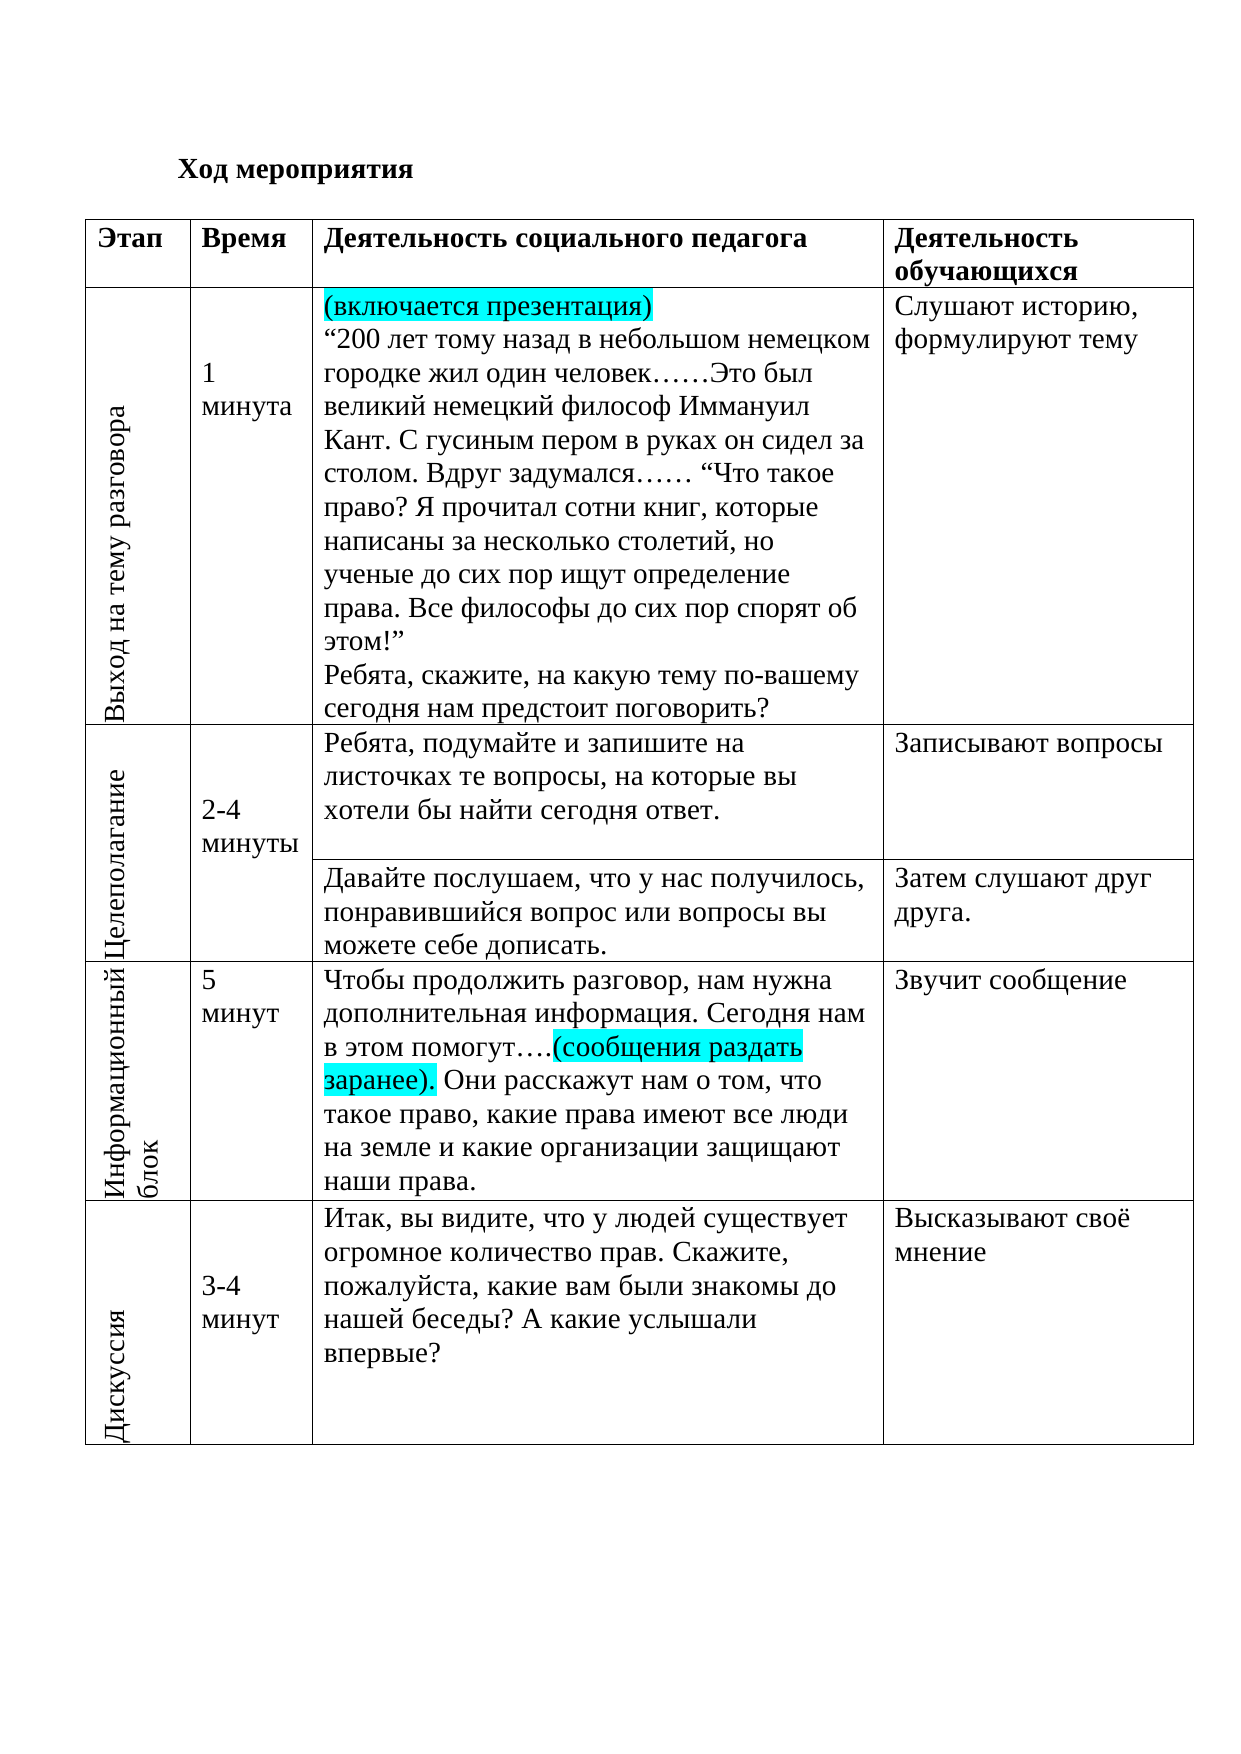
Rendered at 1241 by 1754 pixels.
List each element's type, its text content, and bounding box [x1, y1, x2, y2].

table_cell 2-4 минуты [191, 725, 312, 961]
table_cell Информационный блок [86, 962, 190, 1199]
table_header Этап [86, 220, 190, 287]
table_header Время [191, 220, 312, 287]
table_cell Чтобы продолжить разговор, нам нужна дополнительная информация. Сегодня нам в этом помогут….(сообщения раздать заранее). Они расскажут нам о том, что такое право, какие права имеют все люди на земле и какие организации защищают наши права. [313, 962, 883, 1199]
table_cell 1 минута [191, 288, 312, 724]
table_cell 5 минут [191, 962, 312, 1199]
table_cell Ребята, подумайте и запишите на листочках те вопросы, на которые вы хотели бы найти сегодня ответ. [313, 725, 883, 859]
table_header Деятельность обучающихся [884, 220, 1193, 287]
table_cell (включается презентация) “200 лет тому назад в небольшом немецком городке жил один человек……Это был великий немецкий философ Иммануил Кант. С гусиным пером в руках он сидел за столом. Вдруг задумался…… “Что такое право? Я прочитал сотни книг, которые написаны за несколько столетий, но ученые до сих пор ищут определение права. Все философы до сих пор спорят об этом!” Ребята, скажите, на какую тему по-вашему сегодня нам предстоит поговорить? [313, 288, 883, 724]
table_cell Затем слушают друг друга. [884, 860, 1193, 961]
table_cell Выход на тему разговора [86, 288, 190, 724]
table_cell Дискуссия [86, 1201, 190, 1444]
table_cell Целеполагание [86, 725, 190, 961]
text Ход мероприятия [177, 152, 1152, 185]
table_cell Записывают вопросы [884, 725, 1193, 859]
table_cell Высказывают своё мнение [884, 1201, 1193, 1444]
table_cell Итак, вы видите, что у людей существует огромное количество прав. Скажите, пожалуйста, какие вам были знакомы до нашей беседы? А какие услышали впервые? [313, 1201, 883, 1444]
table_cell Давайте послушаем, что у нас получилось, понравившийся вопрос или вопросы вы можете себе дописать. [313, 860, 883, 961]
table_cell 3-4 минут [191, 1201, 312, 1444]
table_cell Звучит сообщение [884, 962, 1193, 1199]
table_header Деятельность социального педагога [313, 220, 883, 287]
table_cell Слушают историю, формулируют тему [884, 288, 1193, 724]
